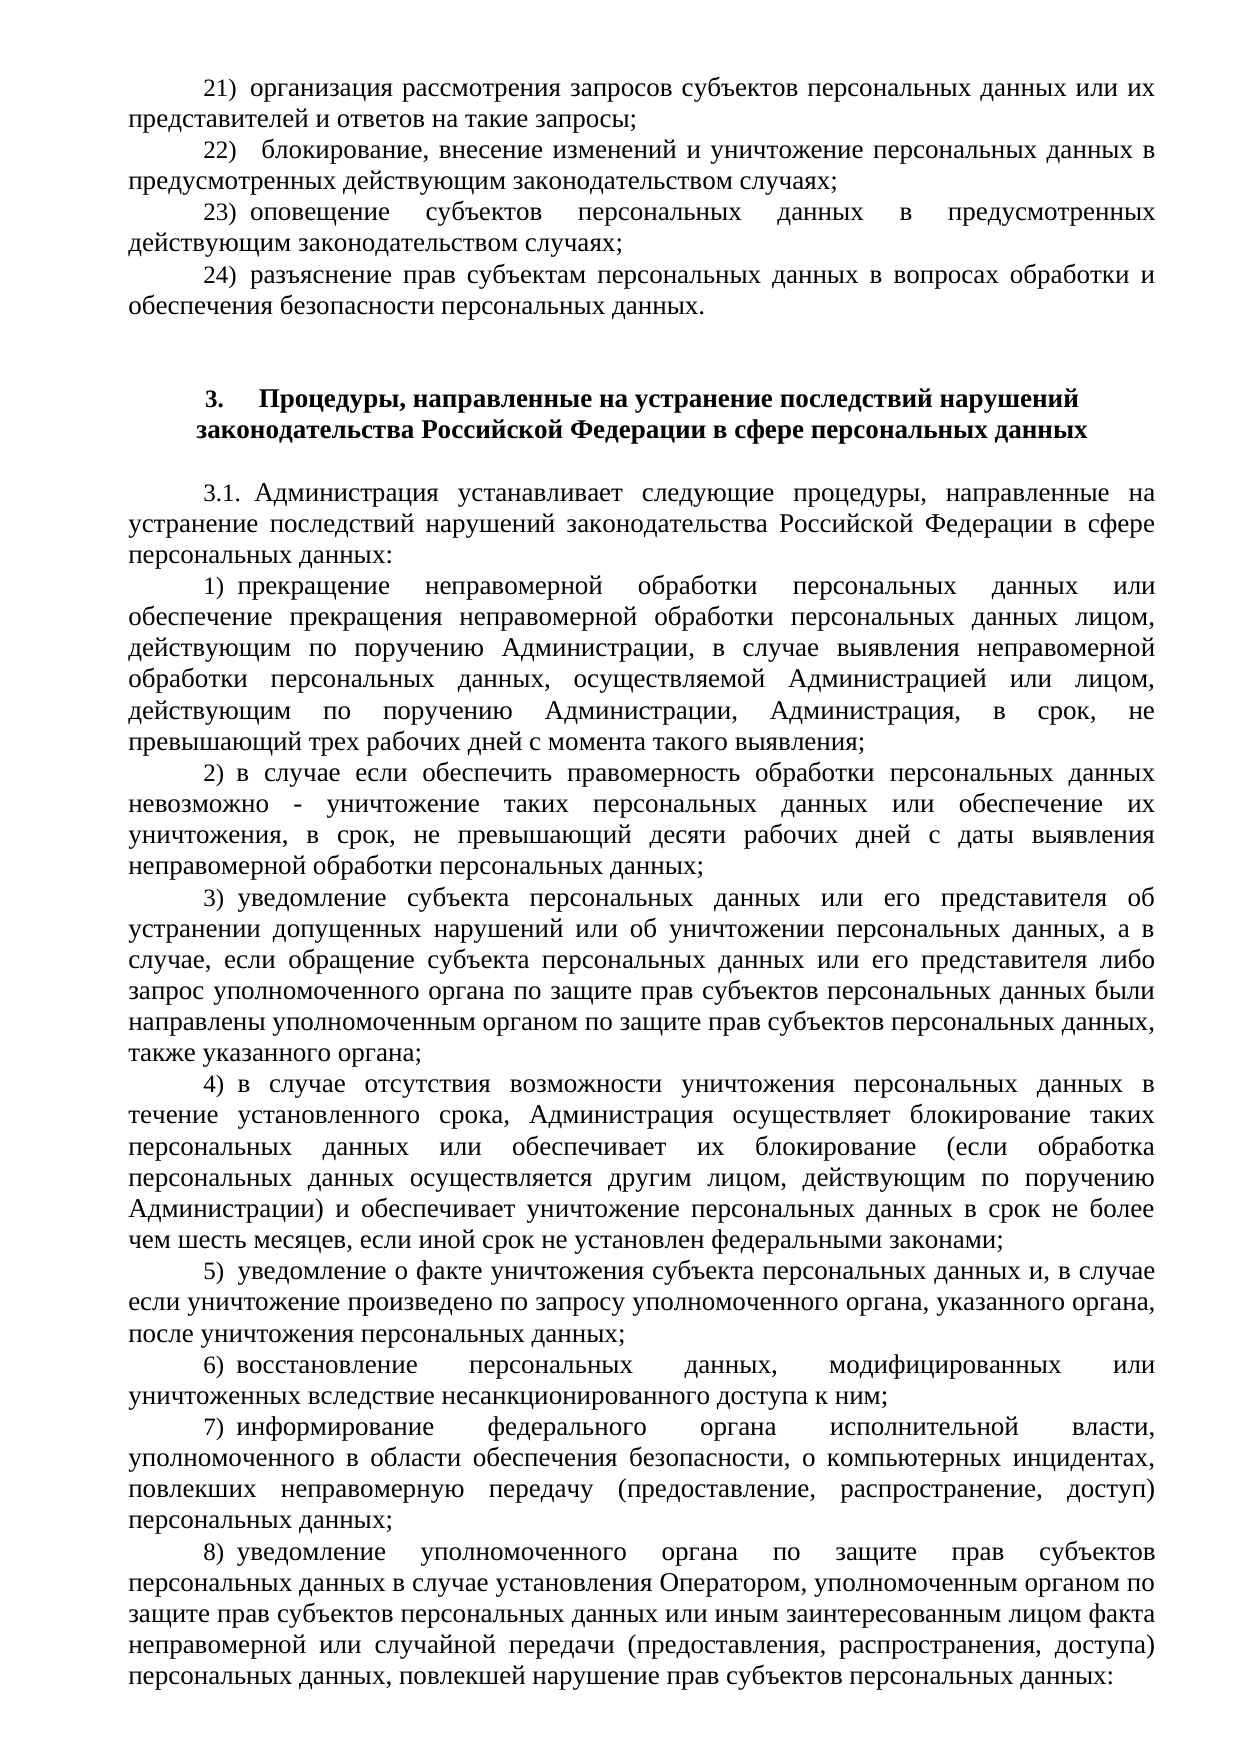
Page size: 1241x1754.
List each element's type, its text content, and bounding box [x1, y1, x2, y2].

list разъяснение прав субъектам персональных данных в вопросах обработки и обеспечения безопасности персональных данных. [128, 258, 1156, 320]
list в случае отсутствия возможности уничтожения персональных данных в течение установленного срока, Администрация осуществляет блокирование таких персональных данных или обеспечивает их блокирование (если обработка персональных данных осуществляется другим лицом, действующим по поручению Администрации) и обеспечивает уничтожение персональных данных в срок не более чем шесть месяцев, если иной срок не установлен федеральными законами; [128, 1067, 1156, 1254]
list организация рассмотрения запросов субъектов персональных данных или их представителей и ответов на такие запросы; [128, 71, 1156, 133]
list Процедуры, направленные на устранение последствий нарушений законодательства Российской Федерации в сфере персональных данных [128, 382, 1156, 444]
list уведомление субъекта персональных данных или его представителя об устранении допущенных нарушений или об уничтожении персональных данных, а в случае, если обращение субъекта персональных данных или его представителя либо запрос уполномоченного органа по защите прав субъектов персональных данных были направлены уполномоченным органом по защите прав субъектов персональных данных, также указанного органа; [128, 881, 1156, 1067]
list восстановление персональных данных, модифицированных или уничтоженных вследствие несанкционированного доступа к ним; [128, 1348, 1156, 1410]
list в случае если обеспечить правомерность обработки персональных данных невозможно - уничтожение таких персональных данных или обеспечение их уничтожения, в срок, не превышающий десяти рабочих дней с даты выявления неправомерной обработки персональных данных; [128, 756, 1156, 881]
list блокирование, внесение изменений и уничтожение персональных данных в предусмотренных действующим законодательством случаях; [128, 133, 1156, 195]
list Администрация устанавливает следующие процедуры, направленные на устранение последствий нарушений законодательства Российской Федерации в сфере персональных данных: [128, 476, 1156, 569]
list уведомление о факте уничтожения субъекта персональных данных и, в случае если уничтожение произведено по запросу уполномоченного органа, указанного органа, после уничтожения персональных данных; [128, 1254, 1156, 1348]
list прекращение неправомерной обработки персональных данных или обеспечение прекращения неправомерной обработки персональных данных лицом, действующим по поручению Администрации, в случае выявления неправомерной обработки персональных данных, осуществляемой Администрацией или лицом, действующим по поручению Администрации, Администрация, в срок, не превышающий трех рабочих дней с момента такого выявления; [128, 569, 1156, 756]
list информирование федерального органа исполнительной власти, уполномоченного в области обеспечения безопасности, о компьютерных инцидентах, повлекших неправомерную передачу (предоставление, распространение, доступ) персональных данных; [128, 1410, 1156, 1535]
list оповещение субъектов персональных данных в предусмотренных действующим законодательством случаях; [128, 195, 1156, 258]
list уведомление уполномоченного органа по защите прав субъектов персональных данных в случае установления Оператором, уполномоченным органом по защите прав субъектов персональных данных или иным заинтересованным лицом факта неправомерной или случайной передачи (предоставления, распространения, доступа) персональных данных, повлекшей нарушение прав субъектов персональных данных: [128, 1535, 1156, 1690]
